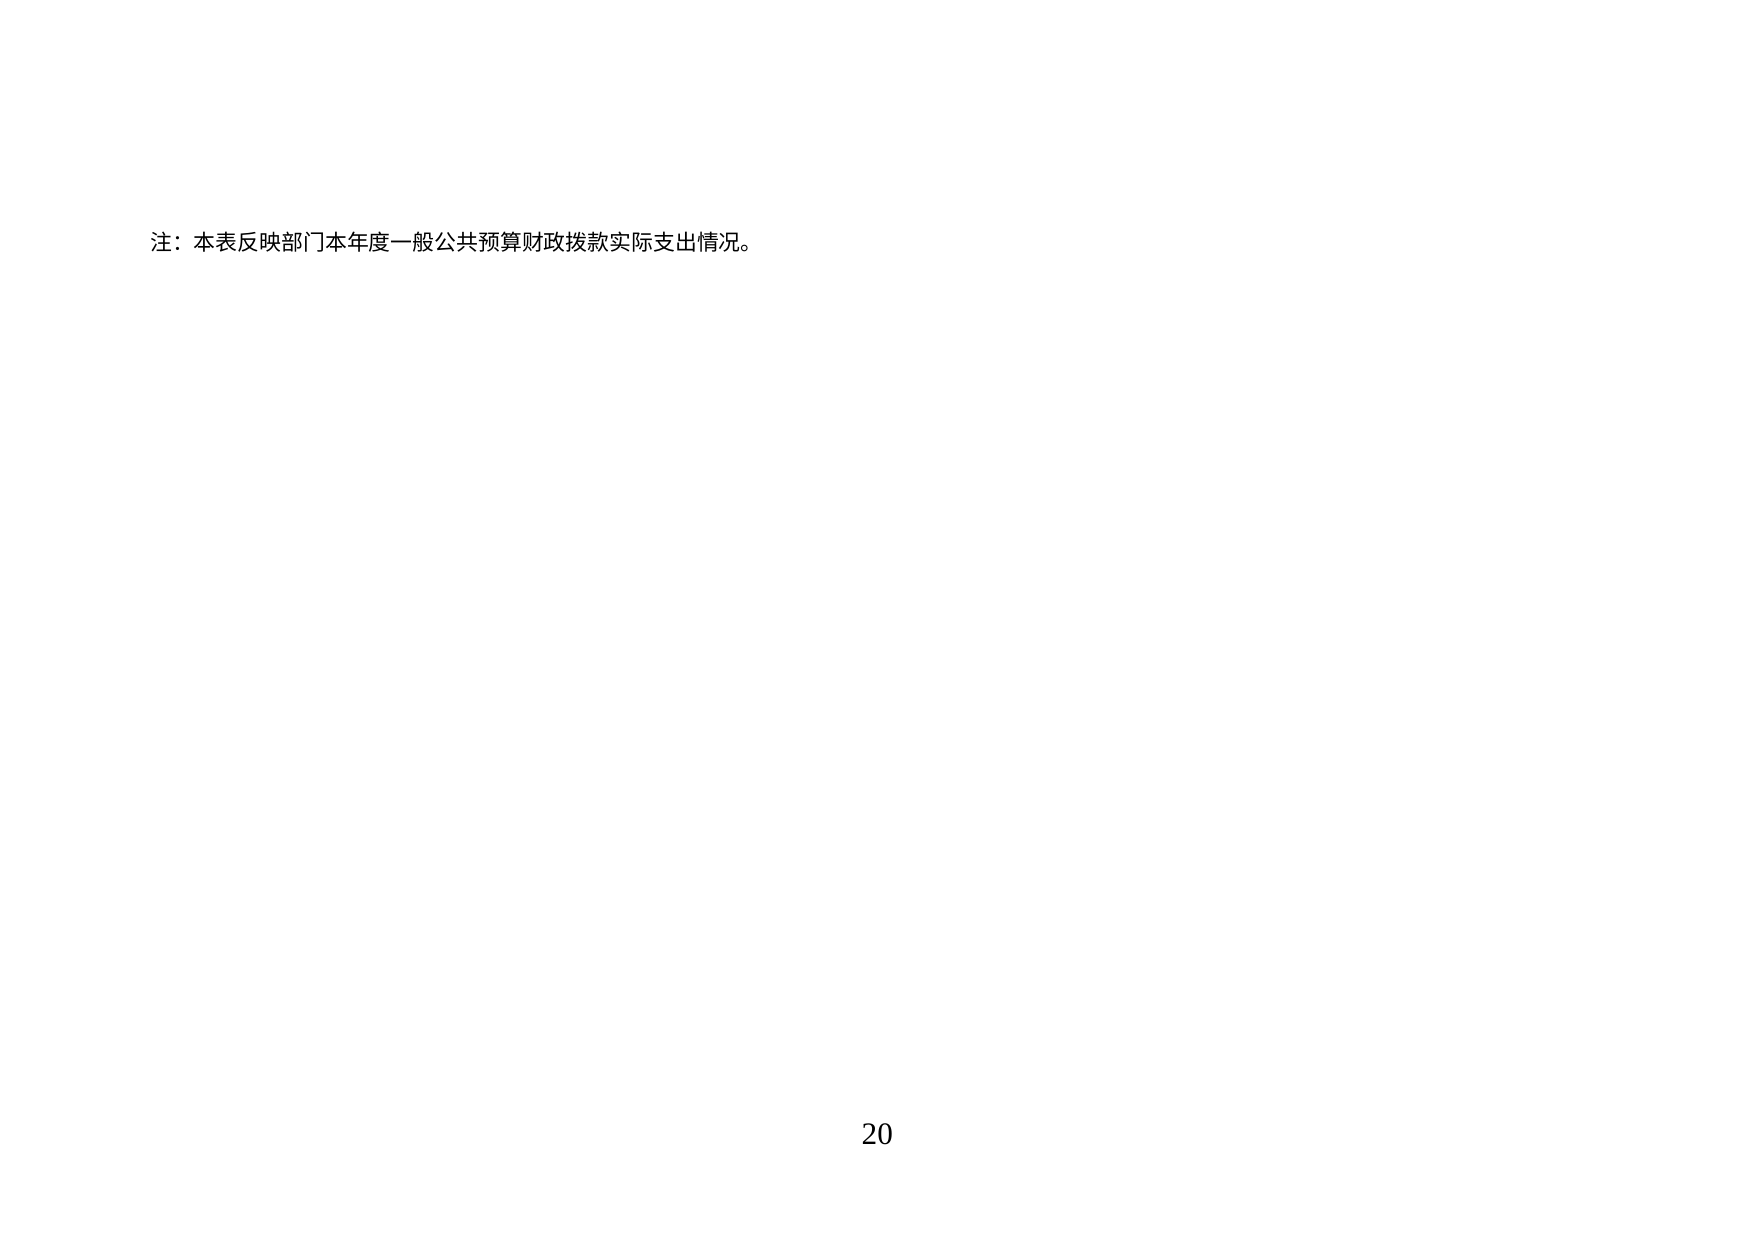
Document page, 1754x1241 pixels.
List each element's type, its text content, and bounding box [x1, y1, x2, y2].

text 注：本表反映部门本年度一般公共预算财政拨款实际支出情况。 [150, 224, 1604, 257]
